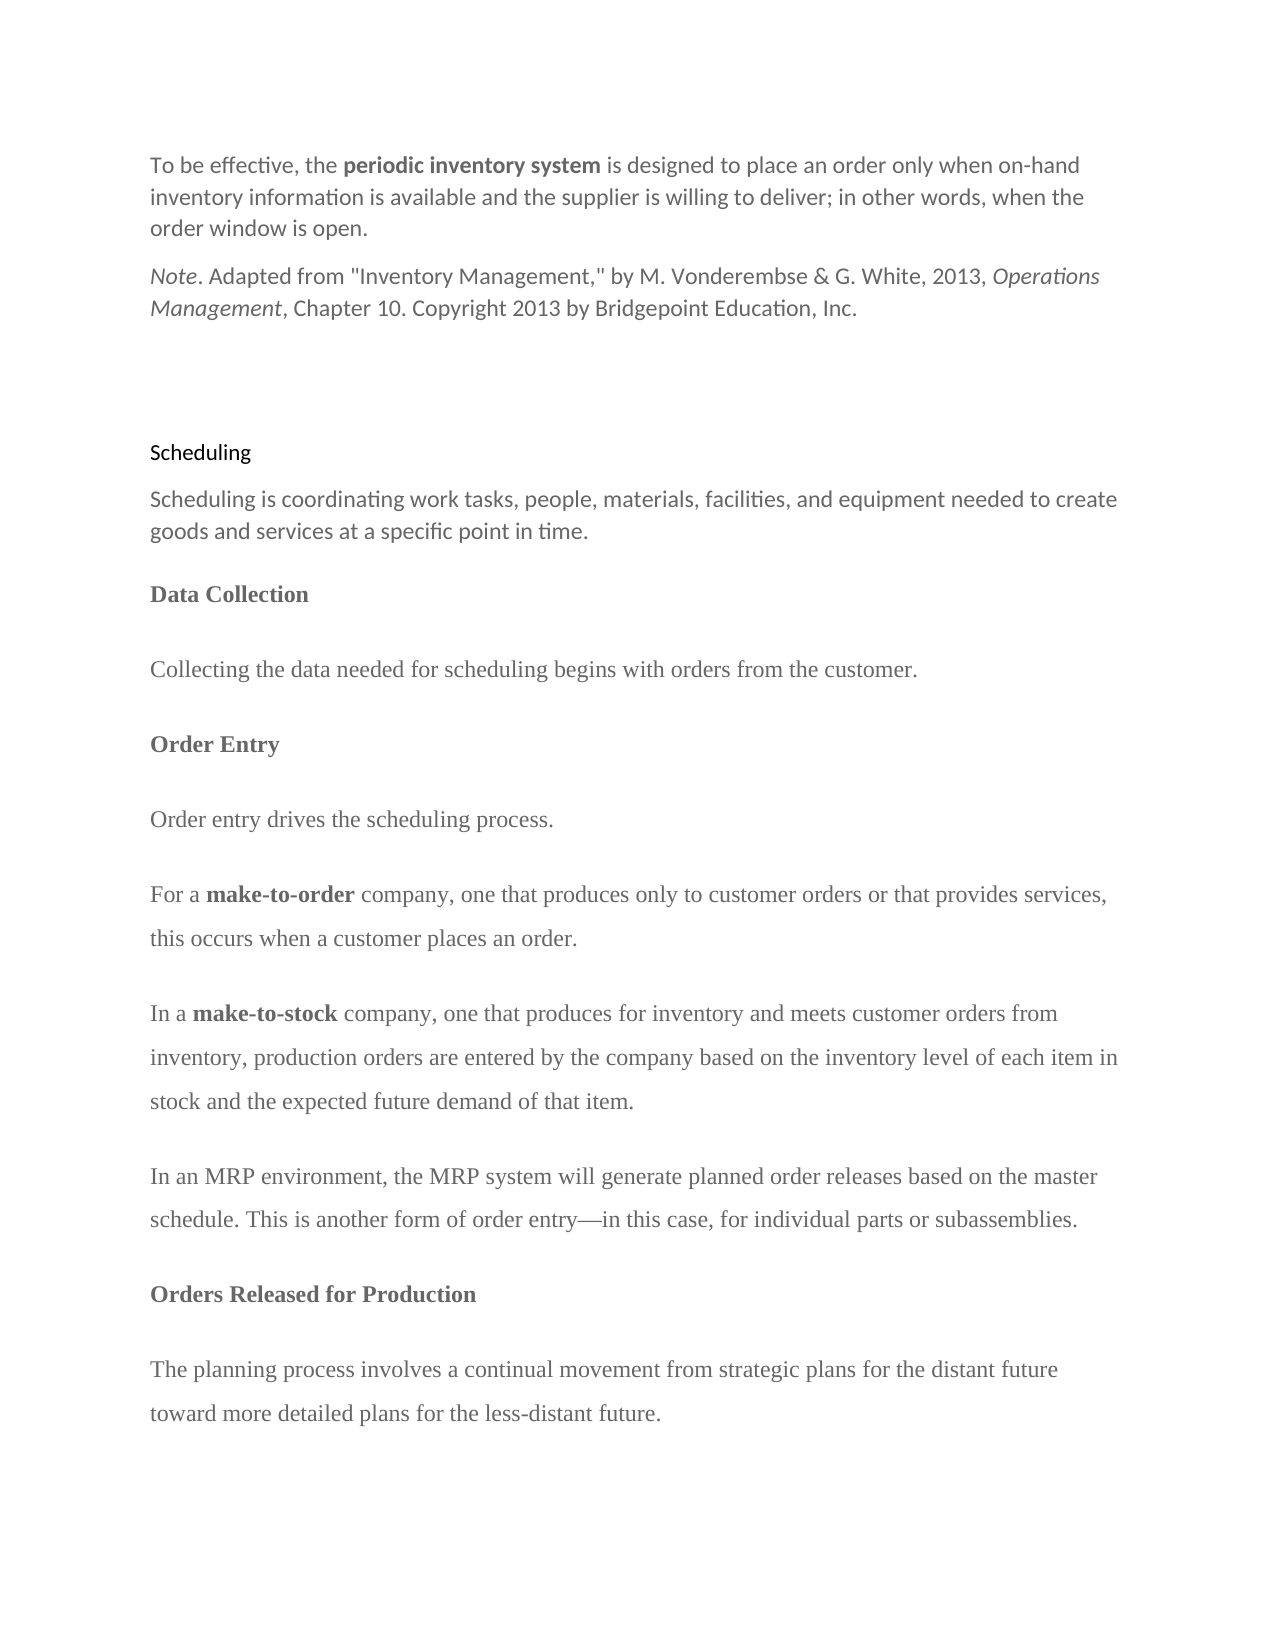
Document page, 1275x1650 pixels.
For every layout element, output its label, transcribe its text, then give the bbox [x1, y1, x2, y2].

text For a make-to-order company, one that produces only to customer orders or that provides services, this occurs when a customer places an order. [150, 864, 1125, 952]
text Scheduling [150, 438, 1125, 466]
text In a make-to-stock company, one that produces for inventory and meets customer orders from inventory, production orders are entered by the company based on the inventory level of each item in stock and the expected future demand of that item. [150, 983, 1125, 1114]
text Note. Adapted from "Inventory Management," by M. Vonderembse & G. White, 2013, Operations Management, Chapter 10. Copyright 2013 by Bridgepoint Education, Inc. [150, 261, 1125, 322]
text The planning process involves a continual movement from strategic plans for the distant future toward more detailed plans for the less-distant future. [150, 1339, 1125, 1427]
text Order entry drives the scheduling process. [150, 789, 1125, 833]
text To be effective, the periodic inventory system is designed to place an order only when on-hand inventory information is available and the supplier is willing to deliver; in other words, when the order window is open. [150, 150, 1125, 242]
text Orders Released for Production [150, 1264, 1125, 1308]
text In an MRP environment, the MRP system will generate planned order releases based on the master schedule. This is another form of order entry—in this case, for individual parts or subassemblies. [150, 1146, 1125, 1233]
text Collecting the data needed for scheduling begins with orders from the customer. [150, 639, 1125, 683]
text Data Collection [150, 564, 1125, 608]
text Order Entry [150, 714, 1125, 758]
text Scheduling is coordinating work tasks, people, materials, facilities, and equipment needed to create goods and services at a specific point in time. [150, 484, 1125, 545]
